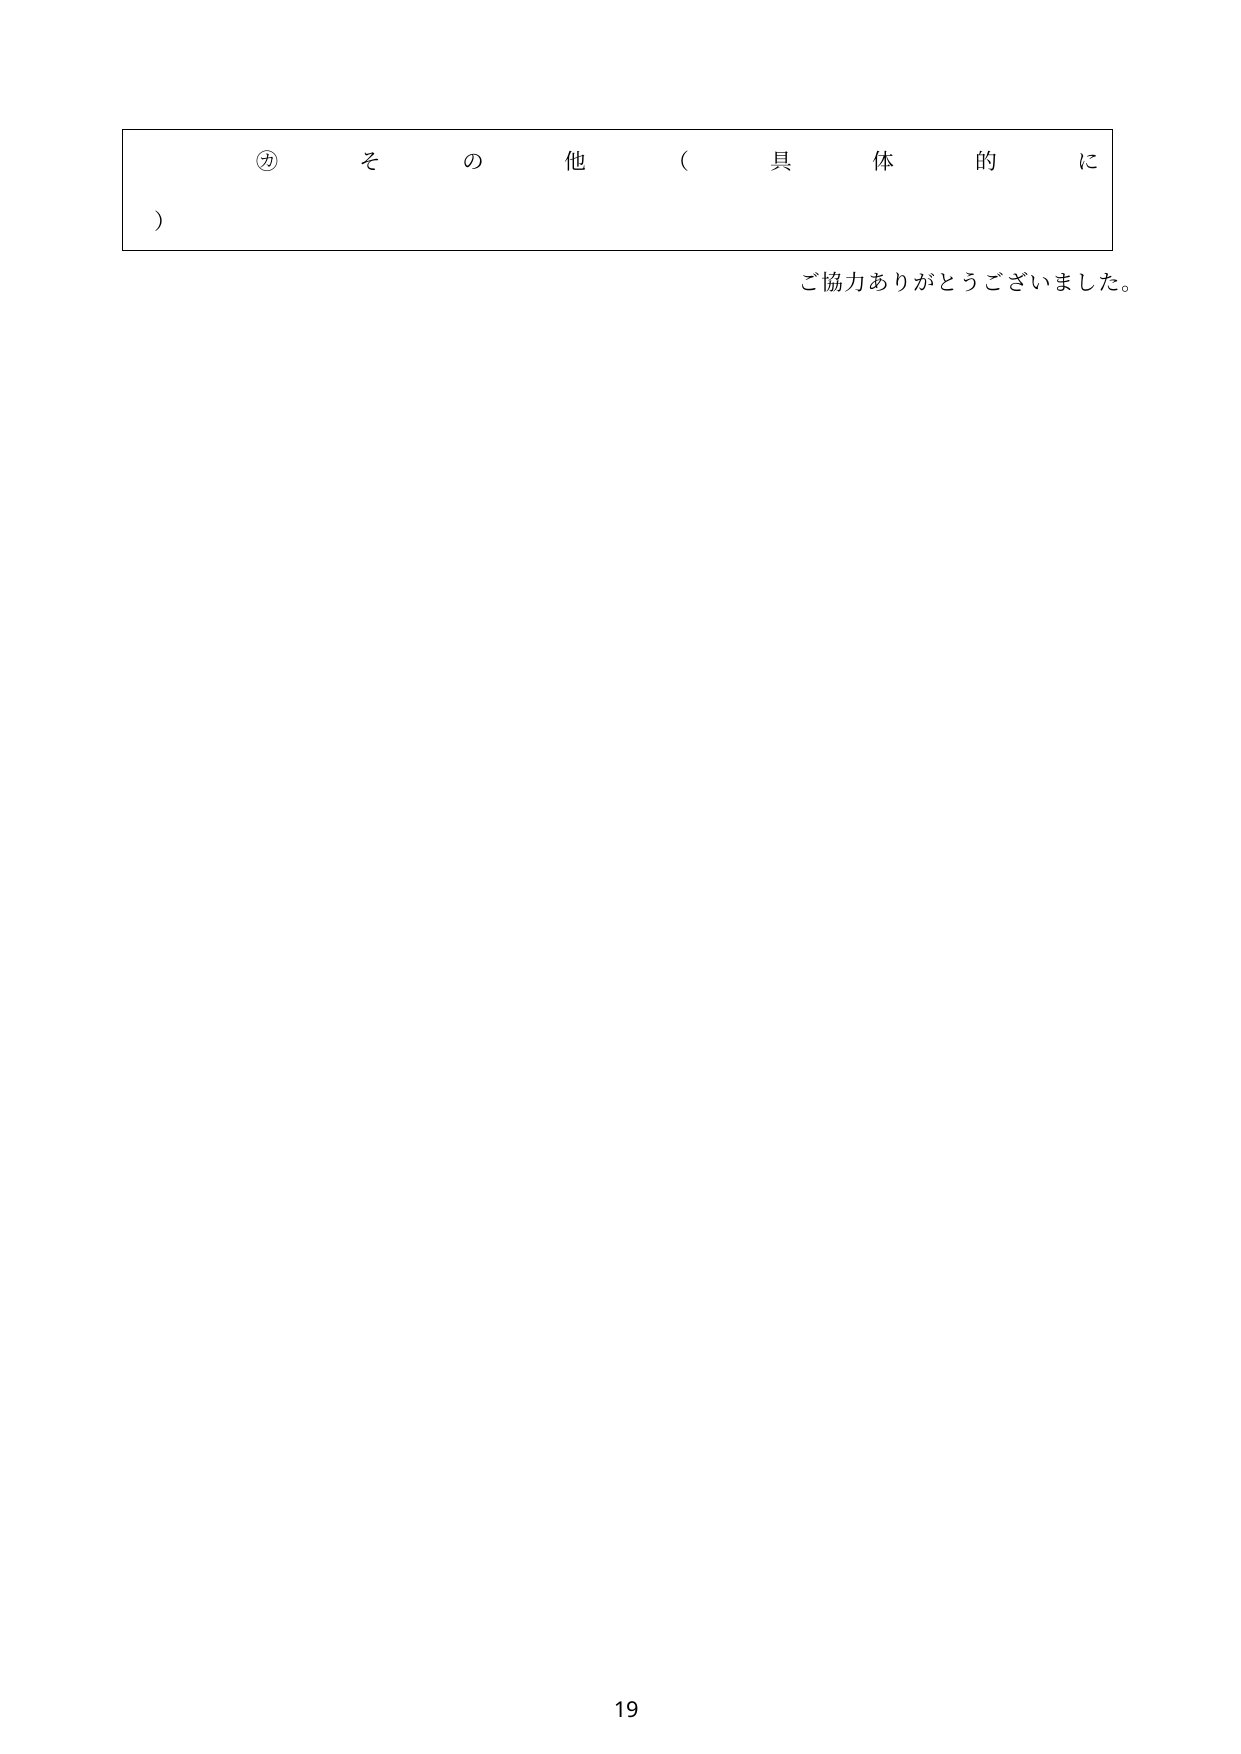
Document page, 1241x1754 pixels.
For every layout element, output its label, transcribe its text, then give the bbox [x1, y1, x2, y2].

text ご協力ありがとうございました。 [108, 251, 1144, 310]
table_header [123, 130, 1112, 249]
